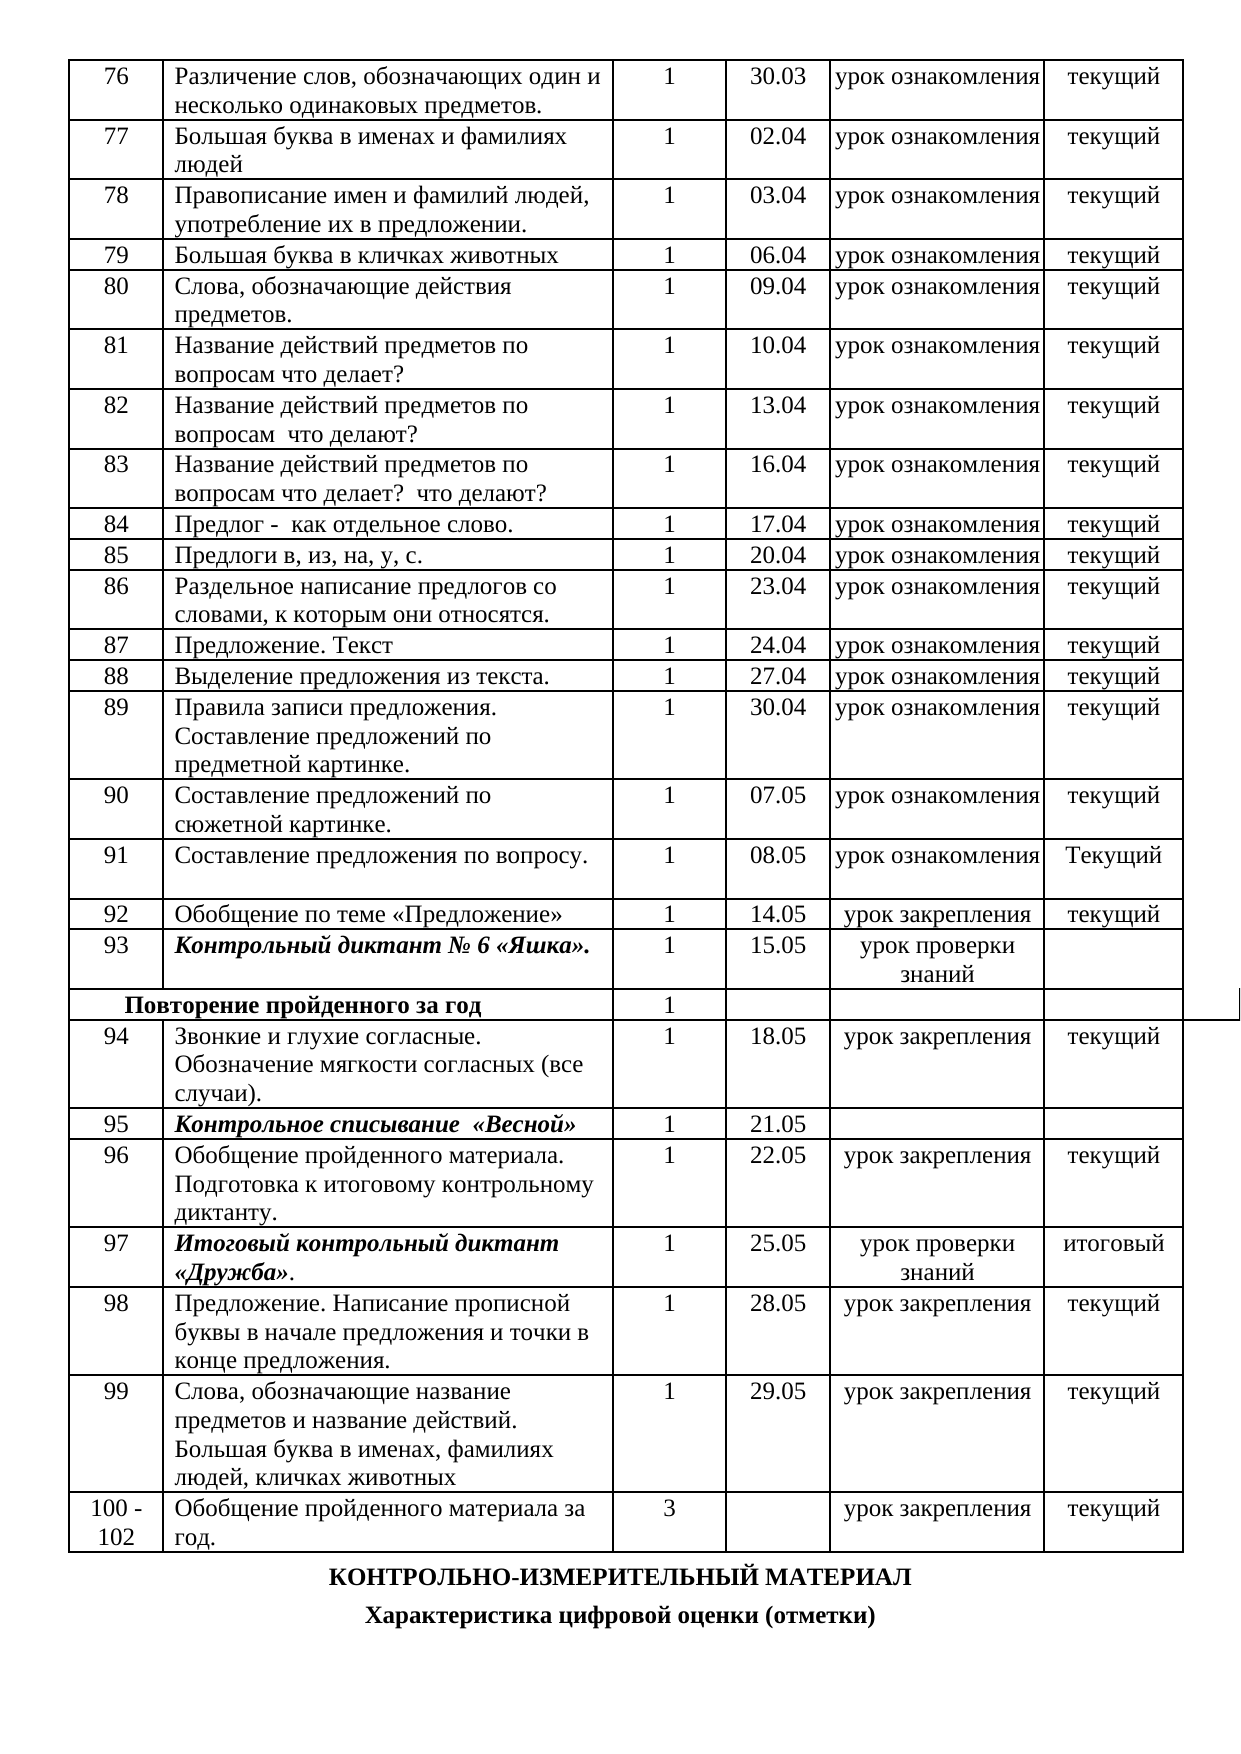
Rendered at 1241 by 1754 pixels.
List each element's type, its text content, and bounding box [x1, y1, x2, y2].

table_cell 79 [70, 240, 162, 269]
table_cell 1 [614, 509, 725, 538]
table_cell [727, 1493, 829, 1551]
table_cell текущий [1045, 1376, 1182, 1491]
table_cell 80 [70, 271, 162, 328]
table_cell 25.05 [727, 1228, 829, 1286]
table_cell 100 -102 [70, 1493, 162, 1551]
table_cell 1 [614, 930, 725, 988]
table_cell 1 [614, 780, 725, 838]
table_cell Итоговый контрольный диктант «Дружба». [164, 1228, 612, 1286]
table_cell текущий [1045, 780, 1182, 838]
table_cell 24.04 [727, 630, 829, 659]
table_cell 94 [70, 1021, 162, 1107]
table_cell 23.04 [727, 571, 829, 628]
table_cell 20.04 [727, 540, 829, 569]
table_cell 28.05 [727, 1288, 829, 1374]
table_cell урок закрепления [831, 1376, 1043, 1491]
table_cell 1 [614, 661, 725, 690]
table_cell урок ознакомления [831, 240, 1043, 269]
table_cell 92 [70, 900, 162, 928]
table_cell 22.05 [727, 1140, 829, 1226]
table_cell Большая буква в кличках животных [164, 240, 612, 269]
table_cell Различение слов, обозначающих один и несколько одинаковых предметов. [164, 61, 612, 119]
table_cell 3 [614, 1493, 725, 1551]
table_cell текущий [1045, 1021, 1182, 1107]
table_cell Составление предложений по сюжетной картинке. [164, 780, 612, 838]
table_cell Обобщение пройденного материала за год. [164, 1493, 612, 1551]
table_cell текущий [1045, 61, 1182, 119]
table_cell урок ознакомления [831, 692, 1043, 778]
table_cell 90 [70, 780, 162, 838]
table_cell текущий [1045, 1493, 1182, 1551]
table_cell урок ознакомления [831, 330, 1043, 388]
table_cell 10.04 [727, 330, 829, 388]
table_cell урок ознакомления [831, 509, 1043, 538]
table_cell 1 [614, 390, 725, 447]
table_cell Раздельное написание предлогов со словами, к которым они относятся. [164, 571, 612, 628]
table_cell Контрольное списывание «Весной» [164, 1109, 612, 1138]
table_cell Повторение пройденного за год [70, 990, 612, 1019]
table_cell урок проверки знаний [831, 930, 1043, 988]
table_cell 17.04 [727, 509, 829, 538]
table_cell итоговый [1045, 1228, 1182, 1286]
table_cell урок ознакомления [831, 450, 1043, 507]
table_cell урок ознакомления [831, 271, 1043, 328]
table_cell текущий [1045, 330, 1182, 388]
table_cell 85 [70, 540, 162, 569]
table_cell 96 [70, 1140, 162, 1226]
table_cell Выделение предложения из текста. [164, 661, 612, 690]
table_cell 99 [70, 1376, 162, 1491]
table_cell Правописание имен и фамилий людей, употребление их в предложении. [164, 180, 612, 238]
table_cell Предлог - как отдельное слово. [164, 509, 612, 538]
table_cell 1 [614, 1288, 725, 1374]
table_cell 88 [70, 661, 162, 690]
table_cell 77 [70, 121, 162, 178]
table_cell 76 [70, 61, 162, 119]
table_cell 08.05 [727, 840, 829, 897]
table_cell 03.04 [727, 180, 829, 238]
table_cell Составление предложения по вопросу. [164, 840, 612, 897]
table_cell 30.04 [727, 692, 829, 778]
table_cell 93 [70, 930, 162, 988]
table_cell 1 [614, 1228, 725, 1286]
table_cell 18.05 [727, 1021, 829, 1107]
table_cell урок закрепления [831, 1021, 1043, 1107]
table_cell 1 [614, 330, 725, 388]
table_cell 21.05 [727, 1109, 829, 1138]
table_cell урок ознакомления [831, 571, 1043, 628]
table_cell Звонкие и глухие согласные. Обозначение мягкости согласных (все случаи). [164, 1021, 612, 1107]
table_cell 1 [614, 571, 725, 628]
table_cell 09.04 [727, 271, 829, 328]
table_cell 97 [70, 1228, 162, 1286]
table_cell 1 [614, 692, 725, 778]
table_cell 1 [614, 271, 725, 328]
table_cell текущий [1045, 121, 1182, 178]
table_cell 95 [70, 1109, 162, 1138]
table_cell Предложение. Текст [164, 630, 612, 659]
table_cell [1045, 1109, 1182, 1138]
table_cell текущий [1045, 509, 1182, 538]
text КОНТРОЛЬНО-ИЗМЕРИТЕЛЬНЫЙ МАТЕРИАЛ [59, 1562, 1181, 1591]
table_cell текущий [1045, 1288, 1182, 1374]
table_cell текущий [1045, 240, 1182, 269]
table_cell текущий [1045, 450, 1182, 507]
table_cell 1 [614, 540, 725, 569]
table_cell 1 [614, 1021, 725, 1107]
table_cell текущий [1045, 271, 1182, 328]
table_cell текущий [1045, 180, 1182, 238]
table_cell Название действий предметов по вопросам что делает? [164, 330, 612, 388]
table_cell 1 [614, 121, 725, 178]
table_cell урок ознакомления [831, 630, 1043, 659]
table_cell [1184, 988, 1239, 1019]
table_cell Большая буква в именах и фамилиях людей [164, 121, 612, 178]
table_cell Текущий [1045, 840, 1182, 897]
text Характеристика цифровой оценки (отметки) [59, 1600, 1181, 1629]
table_cell текущий [1045, 900, 1182, 928]
table_cell 07.05 [727, 780, 829, 838]
table_cell текущий [1045, 390, 1182, 447]
table_cell 1 [614, 900, 725, 928]
table_cell урок закрепления [831, 1140, 1043, 1226]
table_cell 78 [70, 180, 162, 238]
table_cell 83 [70, 450, 162, 507]
table_cell 30.03 [727, 61, 829, 119]
table_cell 15.05 [727, 930, 829, 988]
table_cell 86 [70, 571, 162, 628]
table_cell 27.04 [727, 661, 829, 690]
table_cell Слова, обозначающие название предметов и название действий. Большая буква в именах, фамилиях людей, кличках животных [164, 1376, 612, 1491]
table_cell Слова, обозначающие действия предметов. [164, 271, 612, 328]
table_cell 1 [614, 630, 725, 659]
table_cell 13.04 [727, 390, 829, 447]
table_cell 1 [614, 180, 725, 238]
table_cell 1 [614, 450, 725, 507]
table_cell урок ознакомления [831, 540, 1043, 569]
table_cell урок ознакомления [831, 61, 1043, 119]
table_cell урок ознакомления [831, 121, 1043, 178]
table_cell урок ознакомления [831, 180, 1043, 238]
table_cell 14.05 [727, 900, 829, 928]
table_cell 1 [614, 61, 725, 119]
table_cell текущий [1045, 692, 1182, 778]
table_cell урок ознакомления [831, 661, 1043, 690]
table_cell текущий [1045, 630, 1182, 659]
table_cell Название действий предметов по вопросам что делают? [164, 390, 612, 447]
table_cell Предложение. Написание прописной буквы в начале предложения и точки в конце предложения. [164, 1288, 612, 1374]
table_cell 1 [614, 1376, 725, 1491]
table_cell 29.05 [727, 1376, 829, 1491]
table_cell 06.04 [727, 240, 829, 269]
table_cell текущий [1045, 1140, 1182, 1226]
table_cell урок закрепления [831, 1288, 1043, 1374]
table_cell 1 [614, 840, 725, 897]
table_cell 84 [70, 509, 162, 538]
table_cell урок ознакомления [831, 780, 1043, 838]
table_cell Предлоги в, из, на, у, с. [164, 540, 612, 569]
table_cell [1045, 990, 1182, 1019]
table_cell 1 [614, 990, 725, 1019]
table_cell урок ознакомления [831, 390, 1043, 447]
table_cell [831, 990, 1043, 1019]
table_cell 98 [70, 1288, 162, 1374]
table_cell урок закрепления [831, 1493, 1043, 1551]
table_cell текущий [1045, 571, 1182, 628]
table_cell Контрольный диктант № 6 «Яшка». [164, 930, 612, 988]
table_cell 91 [70, 840, 162, 897]
table_cell 1 [614, 1109, 725, 1138]
table_cell Обобщение по теме «Предложение» [164, 900, 612, 928]
table_cell Правила записи предложения. Составление предложений по предметной картинке. [164, 692, 612, 778]
table_cell 02.04 [727, 121, 829, 178]
table_cell текущий [1045, 661, 1182, 690]
table_cell 1 [614, 240, 725, 269]
table_cell Обобщение пройденного материала. Подготовка к итоговому контрольному диктанту. [164, 1140, 612, 1226]
table_cell урок проверки знаний [831, 1228, 1043, 1286]
table_cell Название действий предметов по вопросам что делает? что делают? [164, 450, 612, 507]
table_cell урок закрепления [831, 900, 1043, 928]
table_cell 16.04 [727, 450, 829, 507]
table_cell [727, 990, 829, 1019]
table_cell [1045, 930, 1182, 988]
table_cell 82 [70, 390, 162, 447]
table_cell урок ознакомления [831, 840, 1043, 897]
table_cell 1 [614, 1140, 725, 1226]
table_cell [831, 1109, 1043, 1138]
table_cell 89 [70, 692, 162, 778]
table_cell 81 [70, 330, 162, 388]
table_cell 87 [70, 630, 162, 659]
table_cell текущий [1045, 540, 1182, 569]
